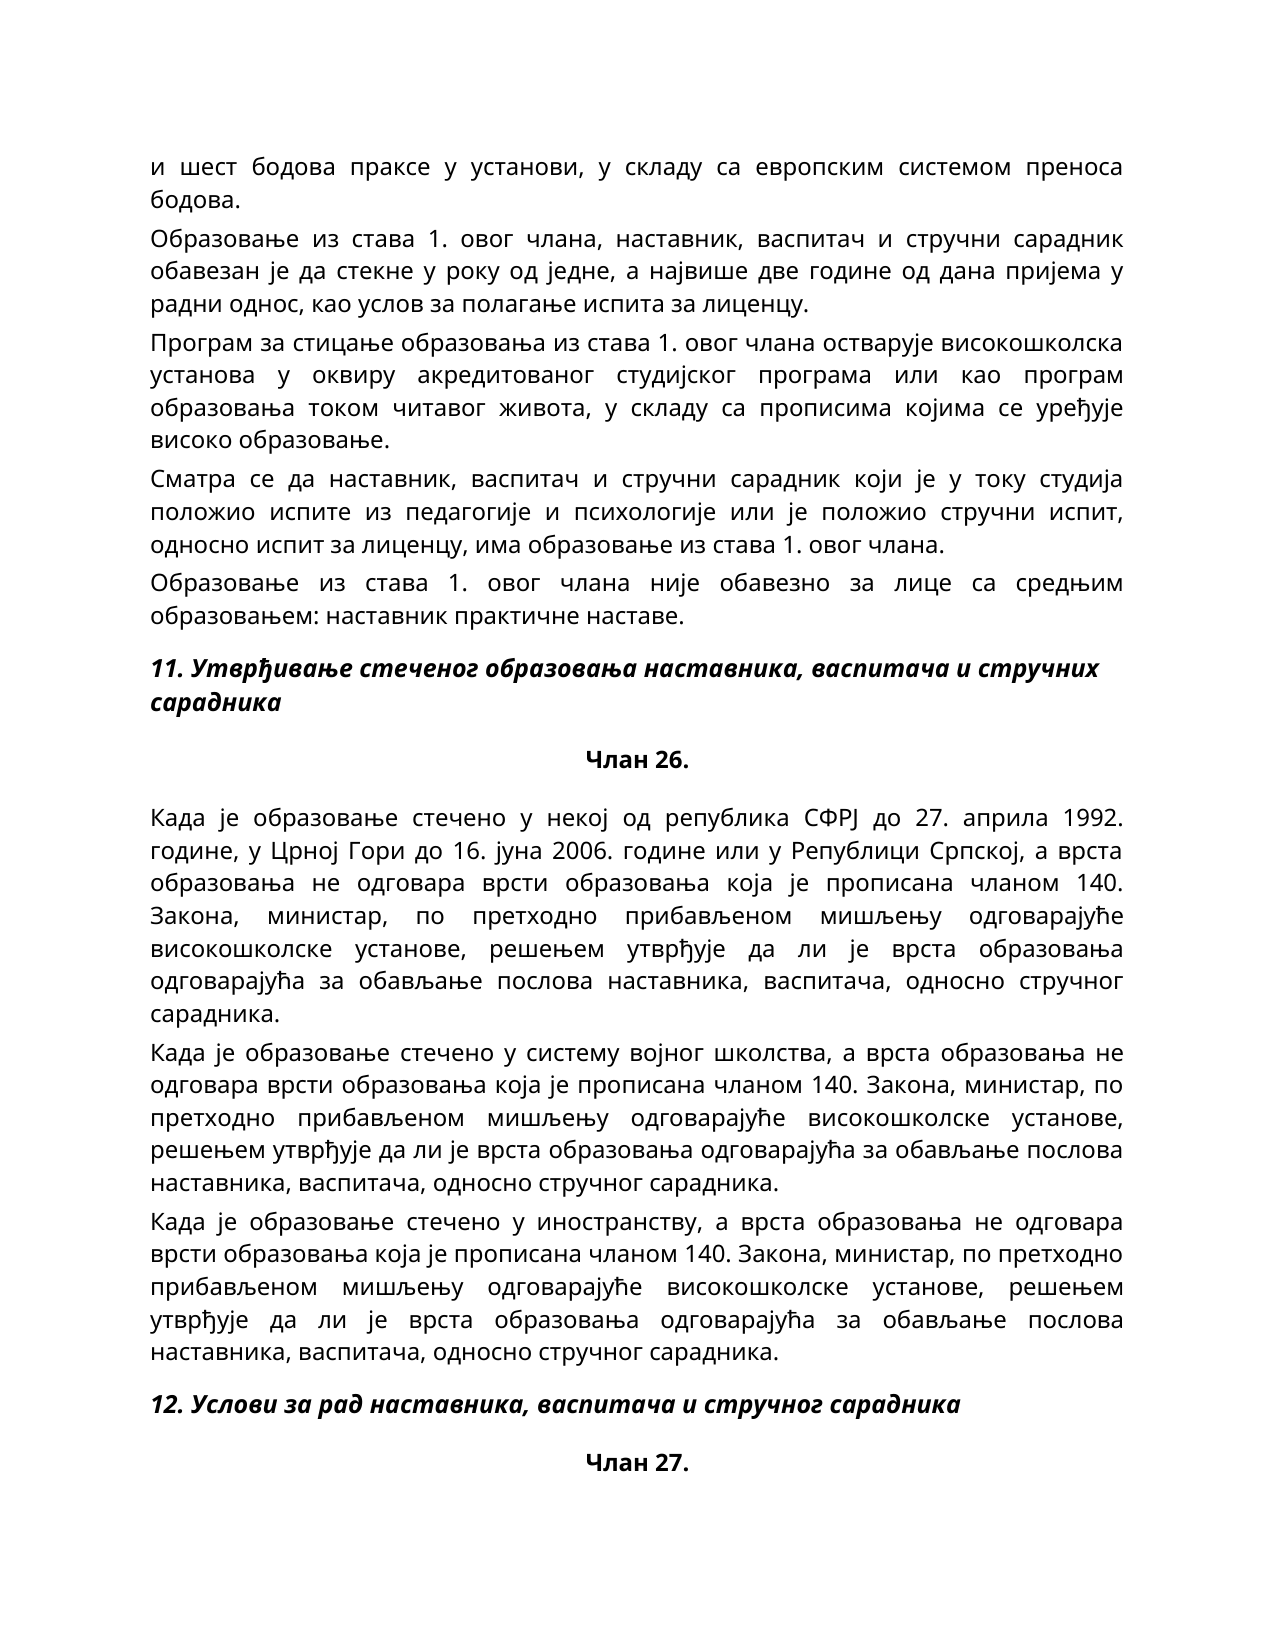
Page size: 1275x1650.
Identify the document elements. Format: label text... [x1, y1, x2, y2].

text 12. Услови за рад наставника, васпитача и стручног сарадника [150, 1386, 1125, 1421]
text Образовање из става 1. овог члана, наставник, васпитач и стручни сарадник обавезан је да стекне у року од једне, а највише две године од дана пријема у радни однос, као услов за полагање испита за лиценцу. [150, 221, 1125, 319]
text Образовање из става 1. овог члана није обавезно за лице са средњим образовањем: наставник практичне наставе. [150, 566, 1125, 631]
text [150, 150, 1125, 215]
text Члан 26. [150, 743, 1125, 776]
text Сматра се да наставник, васпитач и стручни сарадник који је у току студија положио испите из педагогије и психологије или је положио стручни испит, односно испит за лиценцу, има образовање из става 1. овог члана. [150, 462, 1125, 560]
text Када је образовање стечено у иностранству, а врста образовања не одговара врсти образовања која је прописана чланом 140. Закона, министар, по претходно прибављеном мишљењу одговарајуће високошколске установе, решењем утврђује да ли је врста образовања одговарајућа за обављање послова наставника, васпитача, односно стручног сарадника. [150, 1205, 1125, 1368]
text Члан 27. [150, 1446, 1125, 1478]
text 11. Утврђивање стеченог образовања наставника, васпитача и стручних сарадника [150, 650, 1125, 718]
text Када је образовање стечено у систему војног школства, а врста образовања не одговара врсти образовања која је прописана чланом 140. Закона, министар, по претходно прибављеном мишљењу одговарајуће високошколске установе, решењем утврђује да ли је врста образовања одговарајућа за обављање послова наставника, васпитача, односно стручног сарадника. [150, 1035, 1125, 1198]
text Када је образовање стечено у некој од република СФРЈ до 27. априла 1992. године, у Црној Гори до 16. јуна 2006. године или у Републици Српској, а врста образовања не одговара врсти образовања која је прописана чланом 140. Закона, министар, по претходно прибављеном мишљењу одговарајуће високошколске установе, решењем утврђује да ли је врста образовања одговарајућа за обављање послова наставника, васпитача, односно стручног сарадника. [150, 801, 1125, 1029]
text Програм за стицање образовања из става 1. овог члана остварује високошколска установа у оквиру акредитованог студијског програма или као програм образовања током читавог живота, у складу са прописима којима се уређује високо образовање. [150, 326, 1125, 456]
